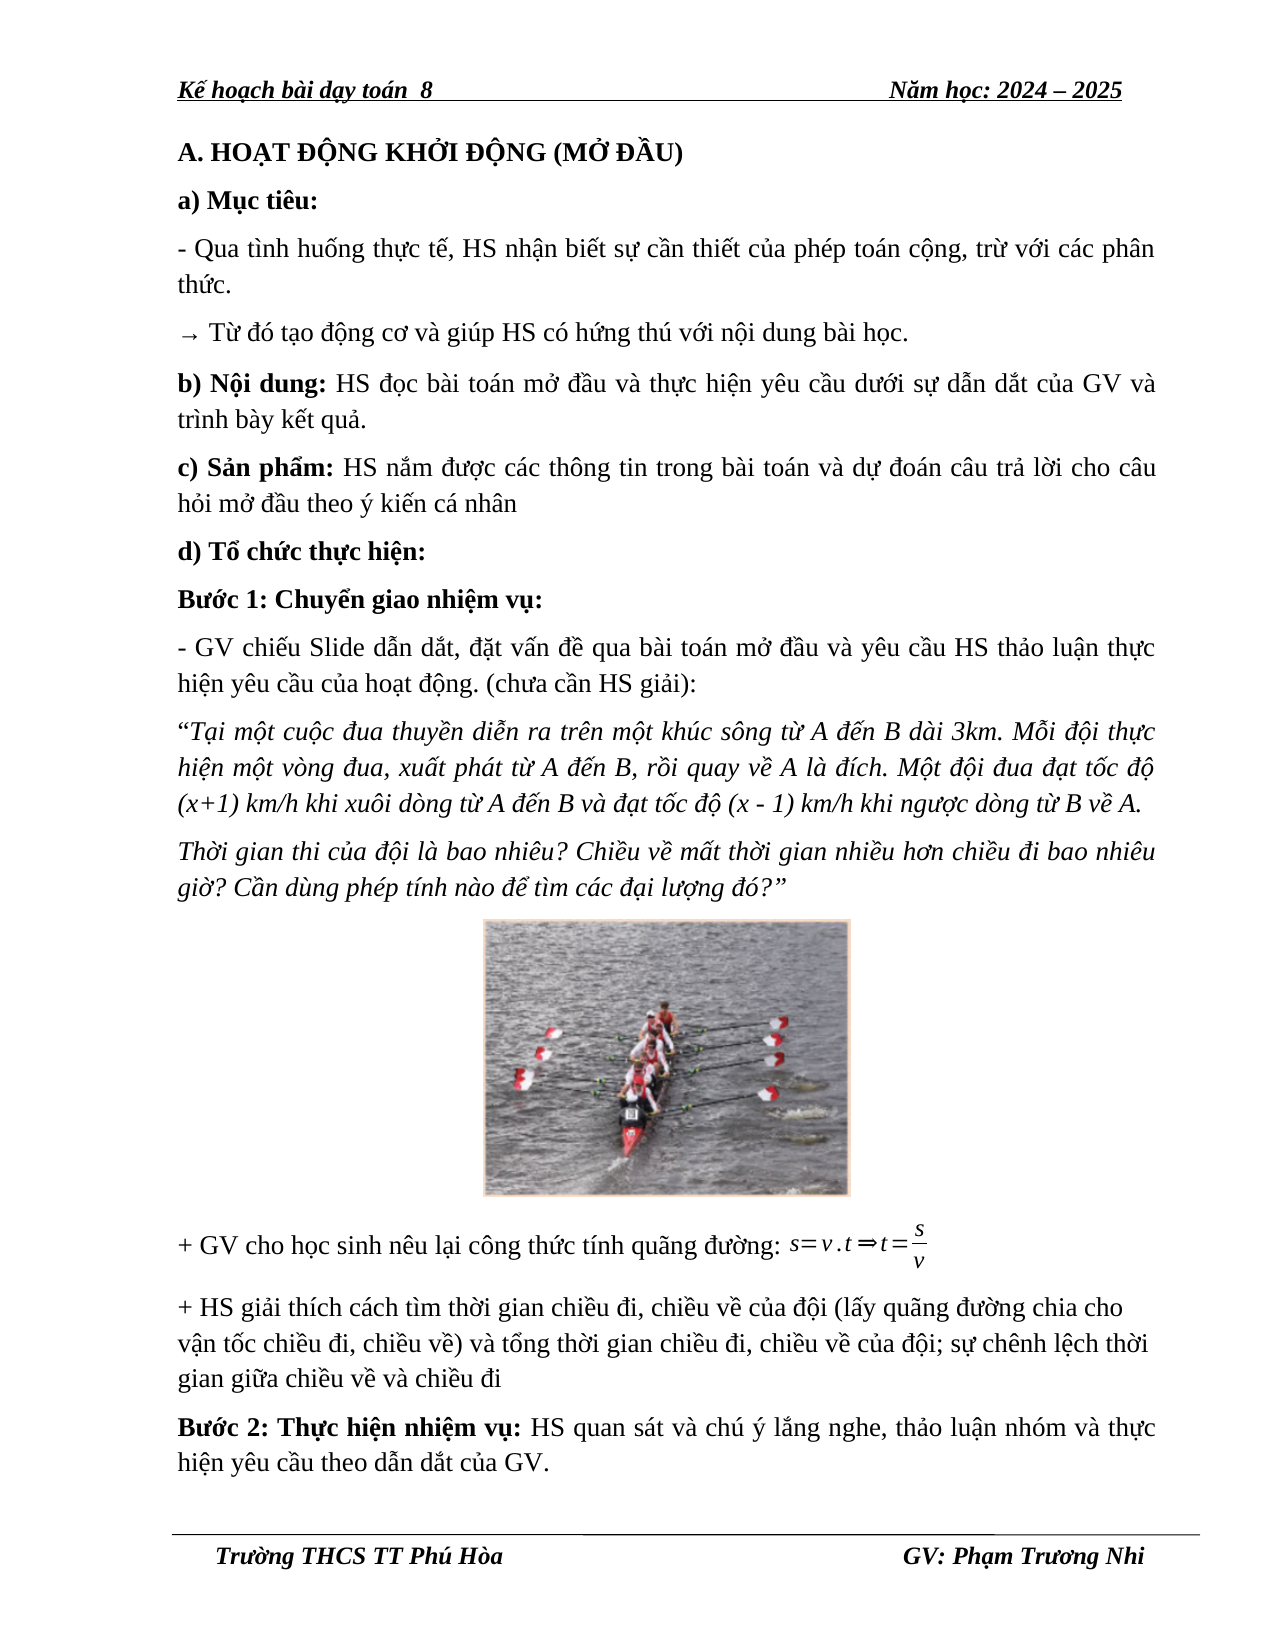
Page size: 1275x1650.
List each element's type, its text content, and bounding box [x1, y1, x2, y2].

text “Tại một cuộc đua thuyền diễn ra trên một khúc sông từ A đến B dài 3km. Mỗi đội thực hiện một vòng đua, xuất phát từ A đến B, rồi quay về A là đích. Một đội đua đạt tốc độ (x+1) km/h khi xuôi dòng từ A đến B và đạt tốc độ (x - 1) km/h khi ngược dòng từ B về A. [177, 782, 1157, 818]
text Bước 1: Chuyển giao nhiệm vụ: [177, 583, 1157, 614]
text b) Nội dung: HS đọc bài toán mở đầu và thực hiện yêu cầu dưới sự dẫn dắt của GV và trình bày kết quả. [177, 367, 1157, 434]
picture [483, 919, 851, 1197]
text A. HOẠT ĐỘNG KHỞI ĐỘNG (MỞ ĐẦU) [177, 136, 1157, 167]
text c) Sản phẩm: HS nắm được các thông tin trong bài toán và dự đoán câu trả lời cho câu hỏi mở đầu theo ý kiến cá nhân [177, 451, 1157, 518]
text - GV chiếu Slide dẫn dắt, đặt vấn đề qua bài toán mở đầu và yêu cầu HS thảo luận thực hiện yêu cầu của hoạt động. (chưa cần HS giải): [177, 632, 1157, 698]
text Từ đó tạo động cơ và giúp HS có hứng thú với nội dung bài học. [177, 317, 1157, 350]
text + GV cho học sinh nêu lại công thức tính quãng đường: [177, 1215, 1157, 1274]
text Bước 2: Thực hiện nhiệm vụ: HS quan sát và chú ý lắng nghe, thảo luận nhóm và thực hiện yêu cầu theo dẫn dắt của GV. [177, 1411, 1157, 1477]
text d) Tổ chức thực hiện: [177, 535, 1157, 566]
text Thời gian thi của đội là bao nhiêu? Chiều về mất thời gian nhiều hơn chiều đi bao nhiêu giờ? Cần dùng phép tính nào để tìm các đại lượng đó?” [177, 866, 1157, 902]
text “Tại một cuộc đua thuyền diễn ra trên một khúc sông từ A đến B dài 3km. Mỗi đội thực hiện một vòng đua, xuất phát từ A đến B, rồi quay về A là đích. Một đội đua đạt tốc độ (x+1) km/h khi xuôi dòng từ A đến B và đạt tốc độ (x - 1) km/h khi ngược dòng từ B về A. [177, 716, 1157, 751]
text a) Mục tiêu: [177, 184, 1157, 216]
text - Qua tình huống thực tế, HS nhận biết sự cần thiết của phép toán cộng, trừ với các phân thức. [177, 233, 1157, 299]
text + HS giải thích cách tìm thời gian chiều đi, chiều về của đội (lấy quãng đường chia cho vận tốc chiều đi, chiều về) và tổng thời gian chiều đi, chiều về của đội; sự chênh lệch thời gian giữa chiều về và chiều đi [177, 1291, 1157, 1393]
